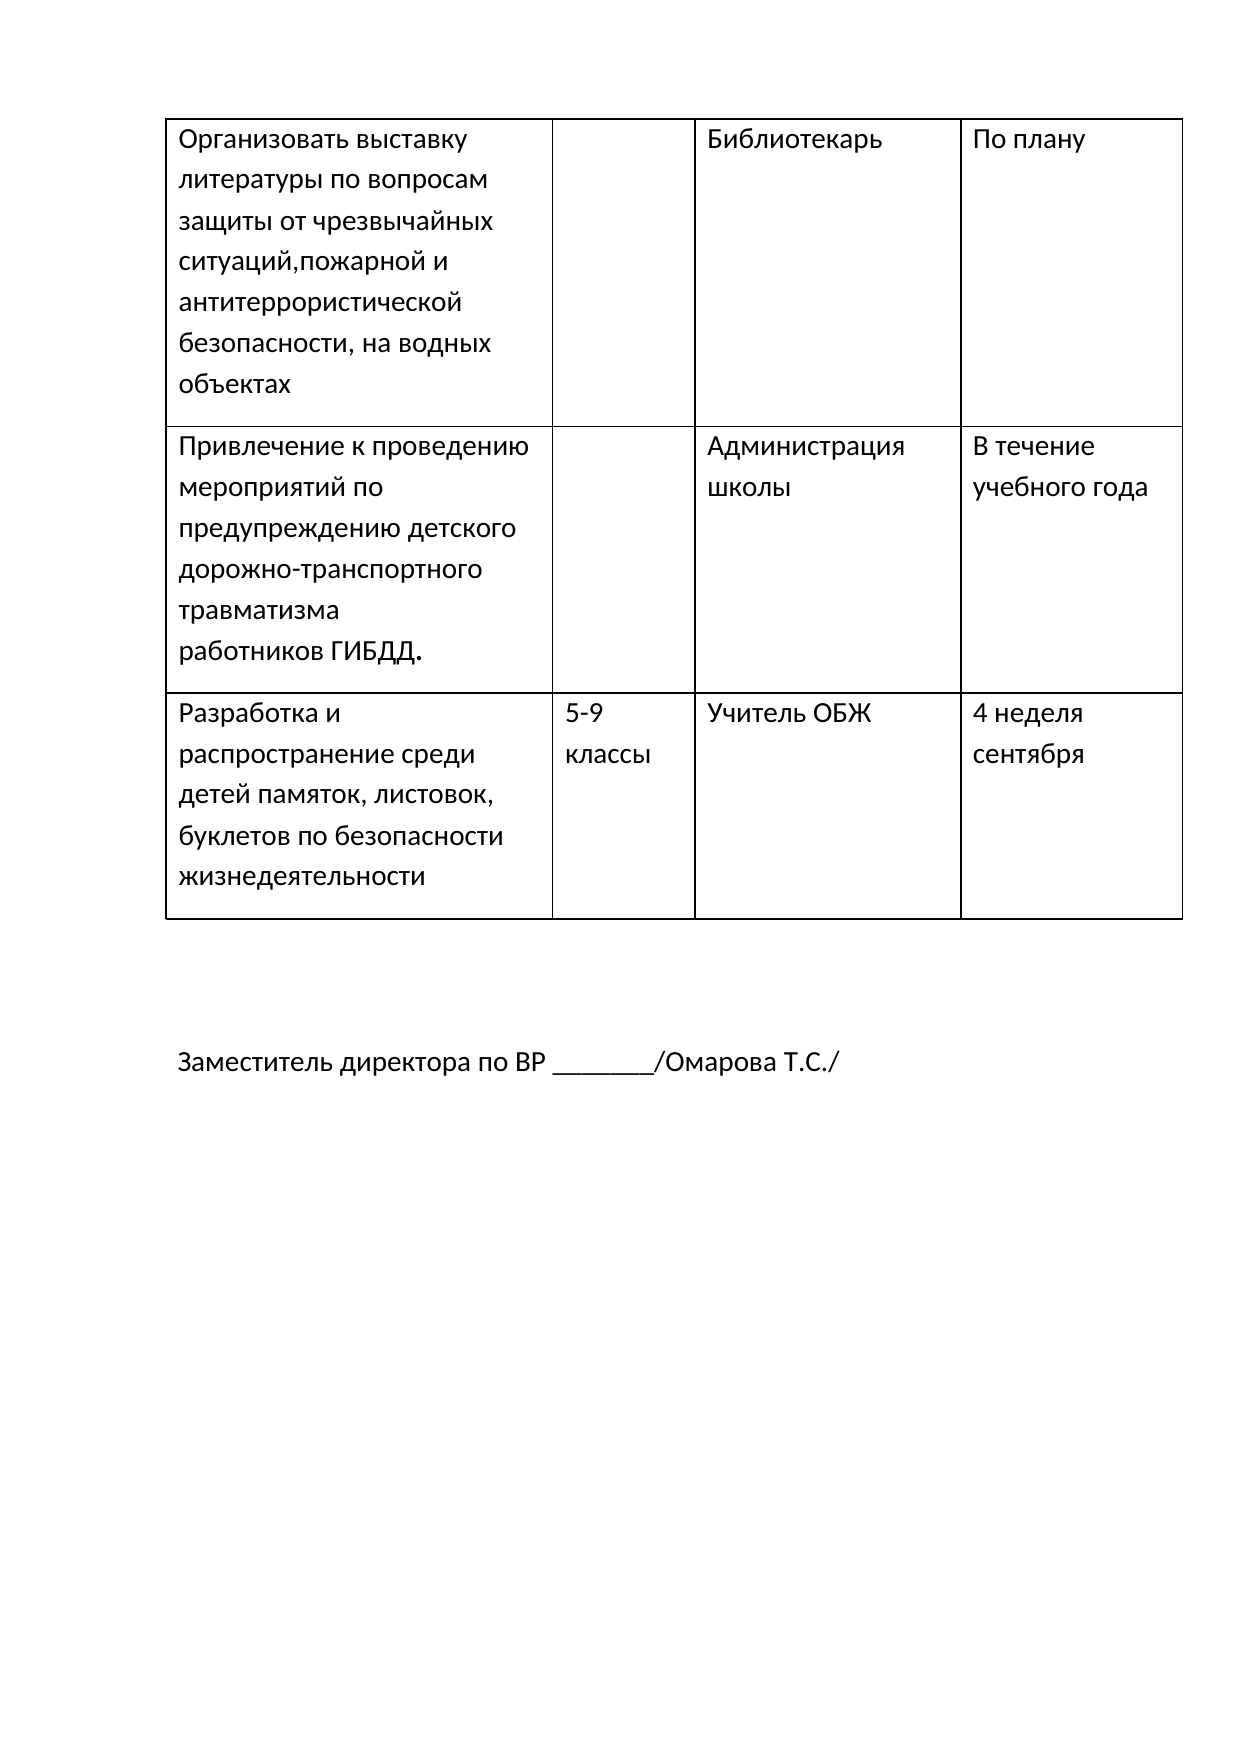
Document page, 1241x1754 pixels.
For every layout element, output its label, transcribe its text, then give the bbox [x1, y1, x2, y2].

table_cell 4 неделя сентября [962, 694, 1182, 918]
table_cell [553, 120, 694, 426]
table_cell [553, 427, 694, 692]
table_cell Библиотекарь [696, 120, 960, 426]
text Заместитель директора по ВР _______/Омарова Т.С./ [177, 1043, 1166, 1078]
table_cell В течение учебного года [962, 427, 1182, 692]
table_cell Организовать выставку литературы по вопросам защиты от чрезвычайных ситуаций,пожарной и антитеррористической безопасности, на водных объектах [167, 120, 552, 426]
table_cell 5-9 классы [553, 694, 694, 918]
table_cell Разработка и распространение среди детей памяток, листовок, буклетов по безопасности жизнедеятельности [167, 694, 552, 918]
table_cell Привлечение к проведению мероприятий по предупреждению детского дорожно-транспортного травматизма работников ГИБДД. [167, 427, 552, 692]
table_cell По плану [962, 120, 1182, 426]
table_cell Учитель ОБЖ [696, 694, 960, 918]
table_cell Администрация школы [696, 427, 960, 692]
